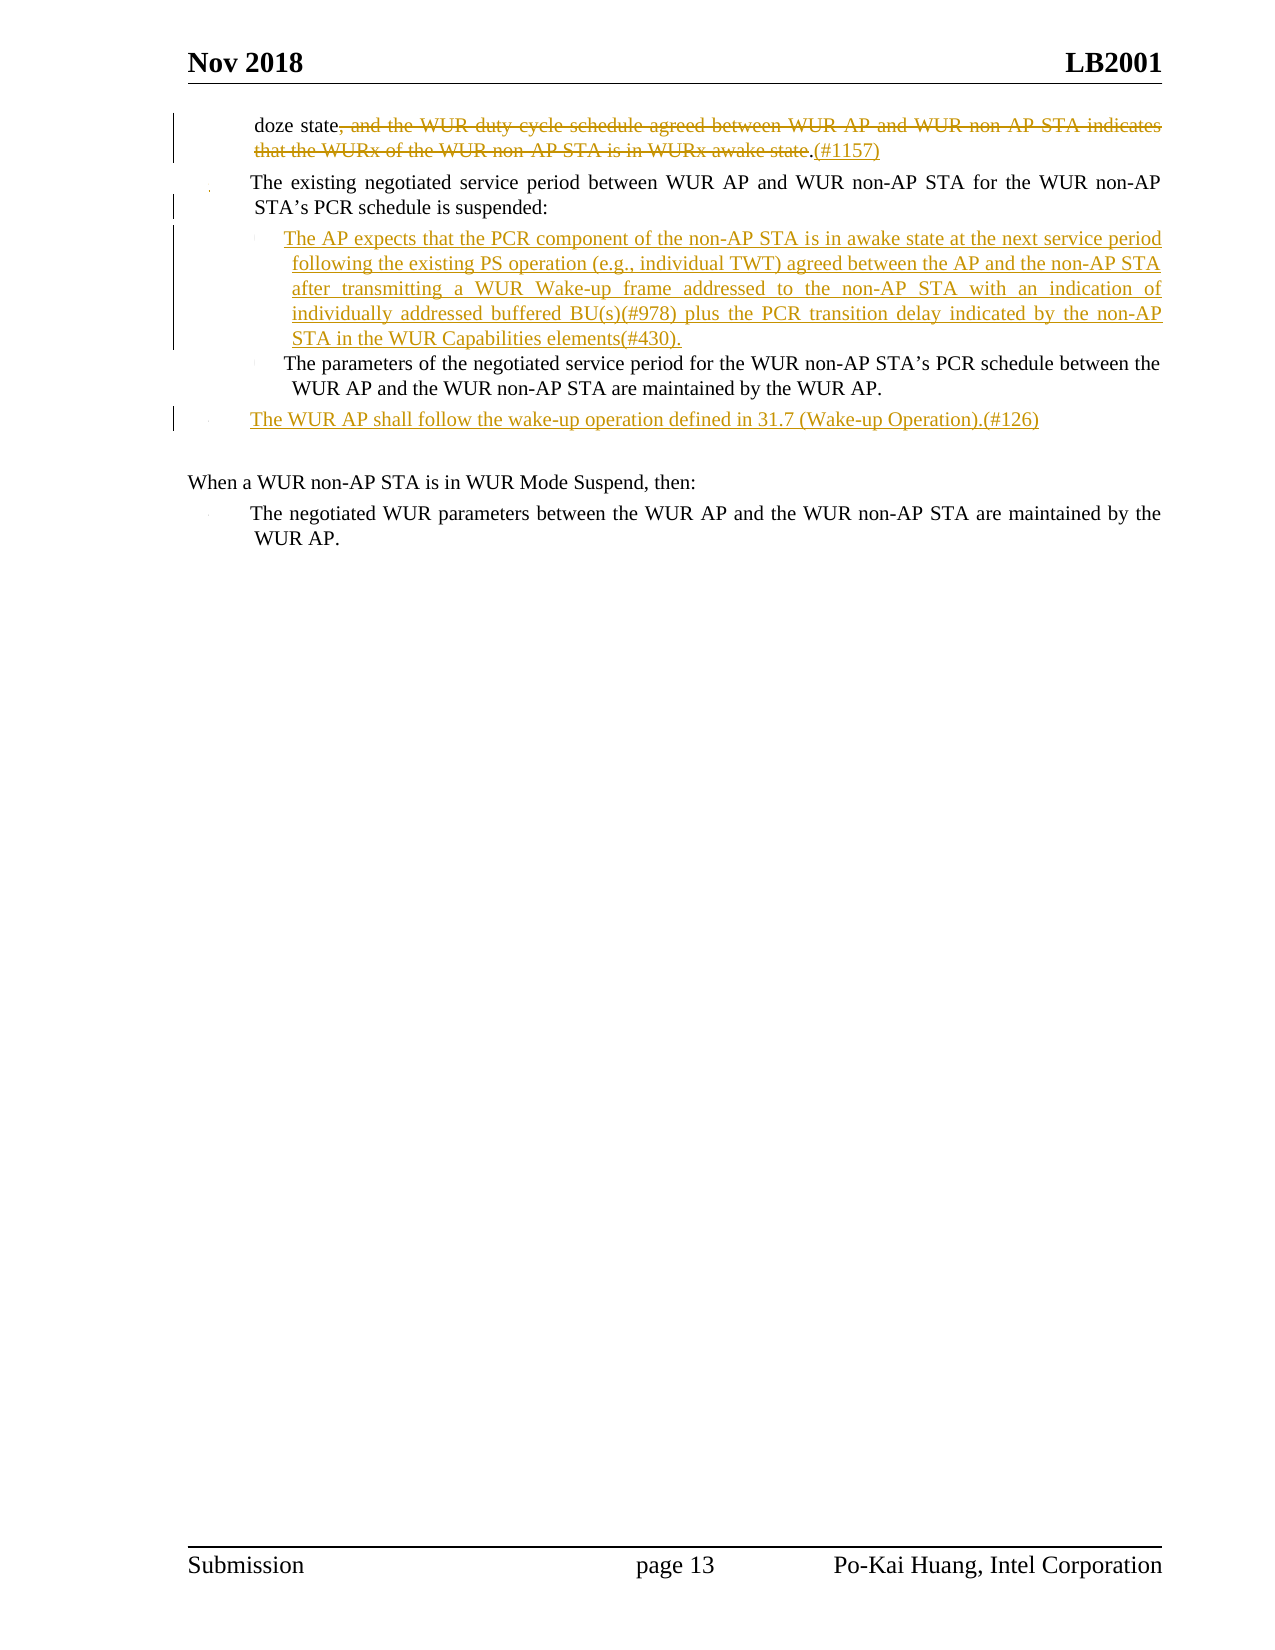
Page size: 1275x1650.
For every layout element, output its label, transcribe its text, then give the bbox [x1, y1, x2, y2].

list The WUR AP may send a WUR Wake-up frame to the WUR non-AP STA if the PCR component of the WUR non-AP STA is in the doze state. [208, 112, 1162, 162]
list The negotiated WUR parameters between the WUR AP and the WUR non-AP STA are maintained by the WUR AP. [208, 500, 1162, 550]
text When a WUR non-AP STA is in WUR Mode Suspend, then: [187, 469, 1162, 494]
list The parameters of the negotiated service period for the WUR non-AP STA’s PCR schedule between the WUR AP and the WUR non-AP STA are maintained by the WUR AP. [254, 350, 1162, 400]
list The existing negotiated service period between WUR AP and WUR non-AP STA for the WUR non-AP STA’s PCR schedule is suspended: [208, 169, 1162, 219]
